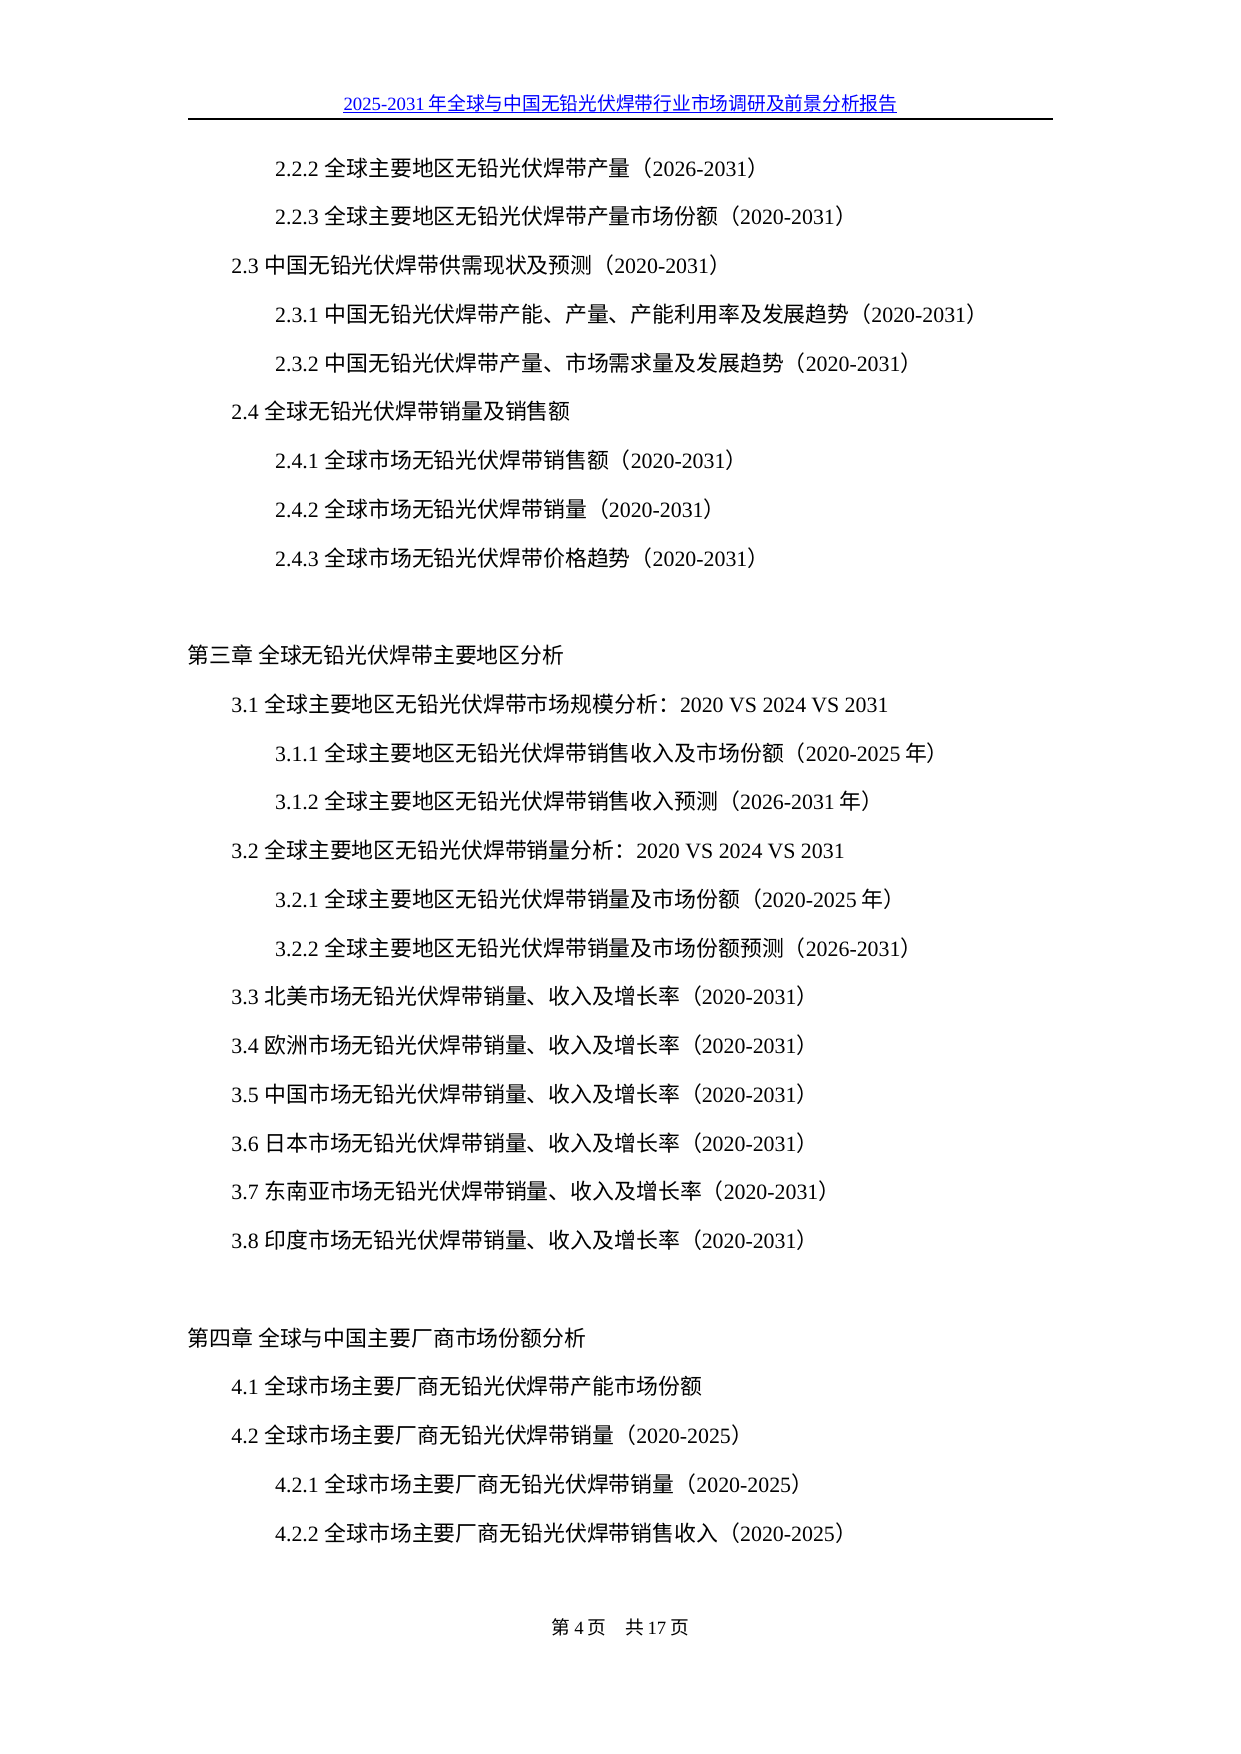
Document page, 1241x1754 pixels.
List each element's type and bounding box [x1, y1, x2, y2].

text [187, 150, 1053, 1548]
